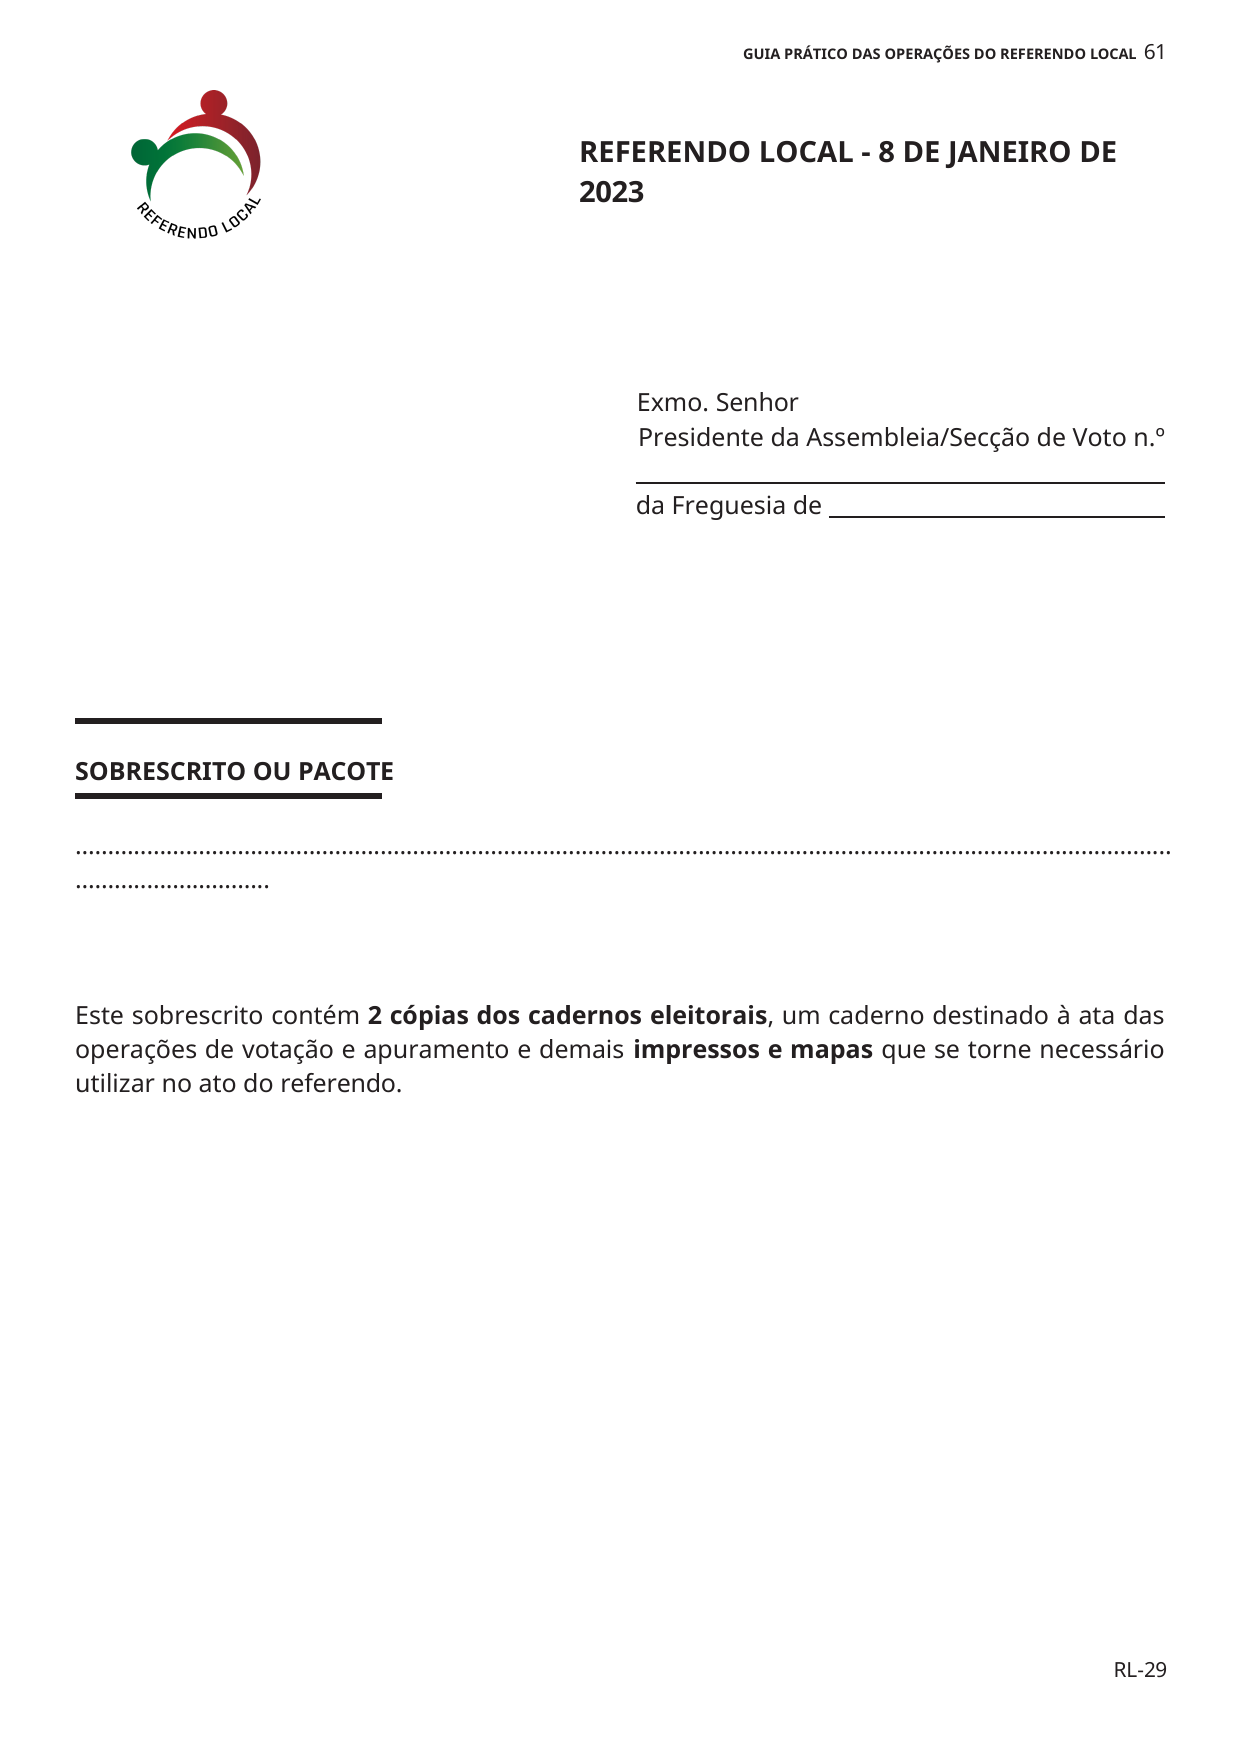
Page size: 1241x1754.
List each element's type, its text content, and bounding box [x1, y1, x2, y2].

text Este sobrescrito contém 2 cópias dos cadernos eleitorais, um caderno destinado à ata das operações de votação e apuramento e demais impressos e mapas que se torne necessário utilizar no ato do referendo. [75, 998, 1165, 1100]
text Presidente da Assembleia/Secção de Voto n.º da Freguesia de [636, 419, 1166, 521]
subtitle SOBRESCRITO OU PACOTE [75, 753, 1178, 787]
text Exmo. Senhor [637, 385, 1178, 419]
picture [127, 90, 267, 254]
text ....................................................................................................................................................................................................... [75, 827, 1178, 895]
